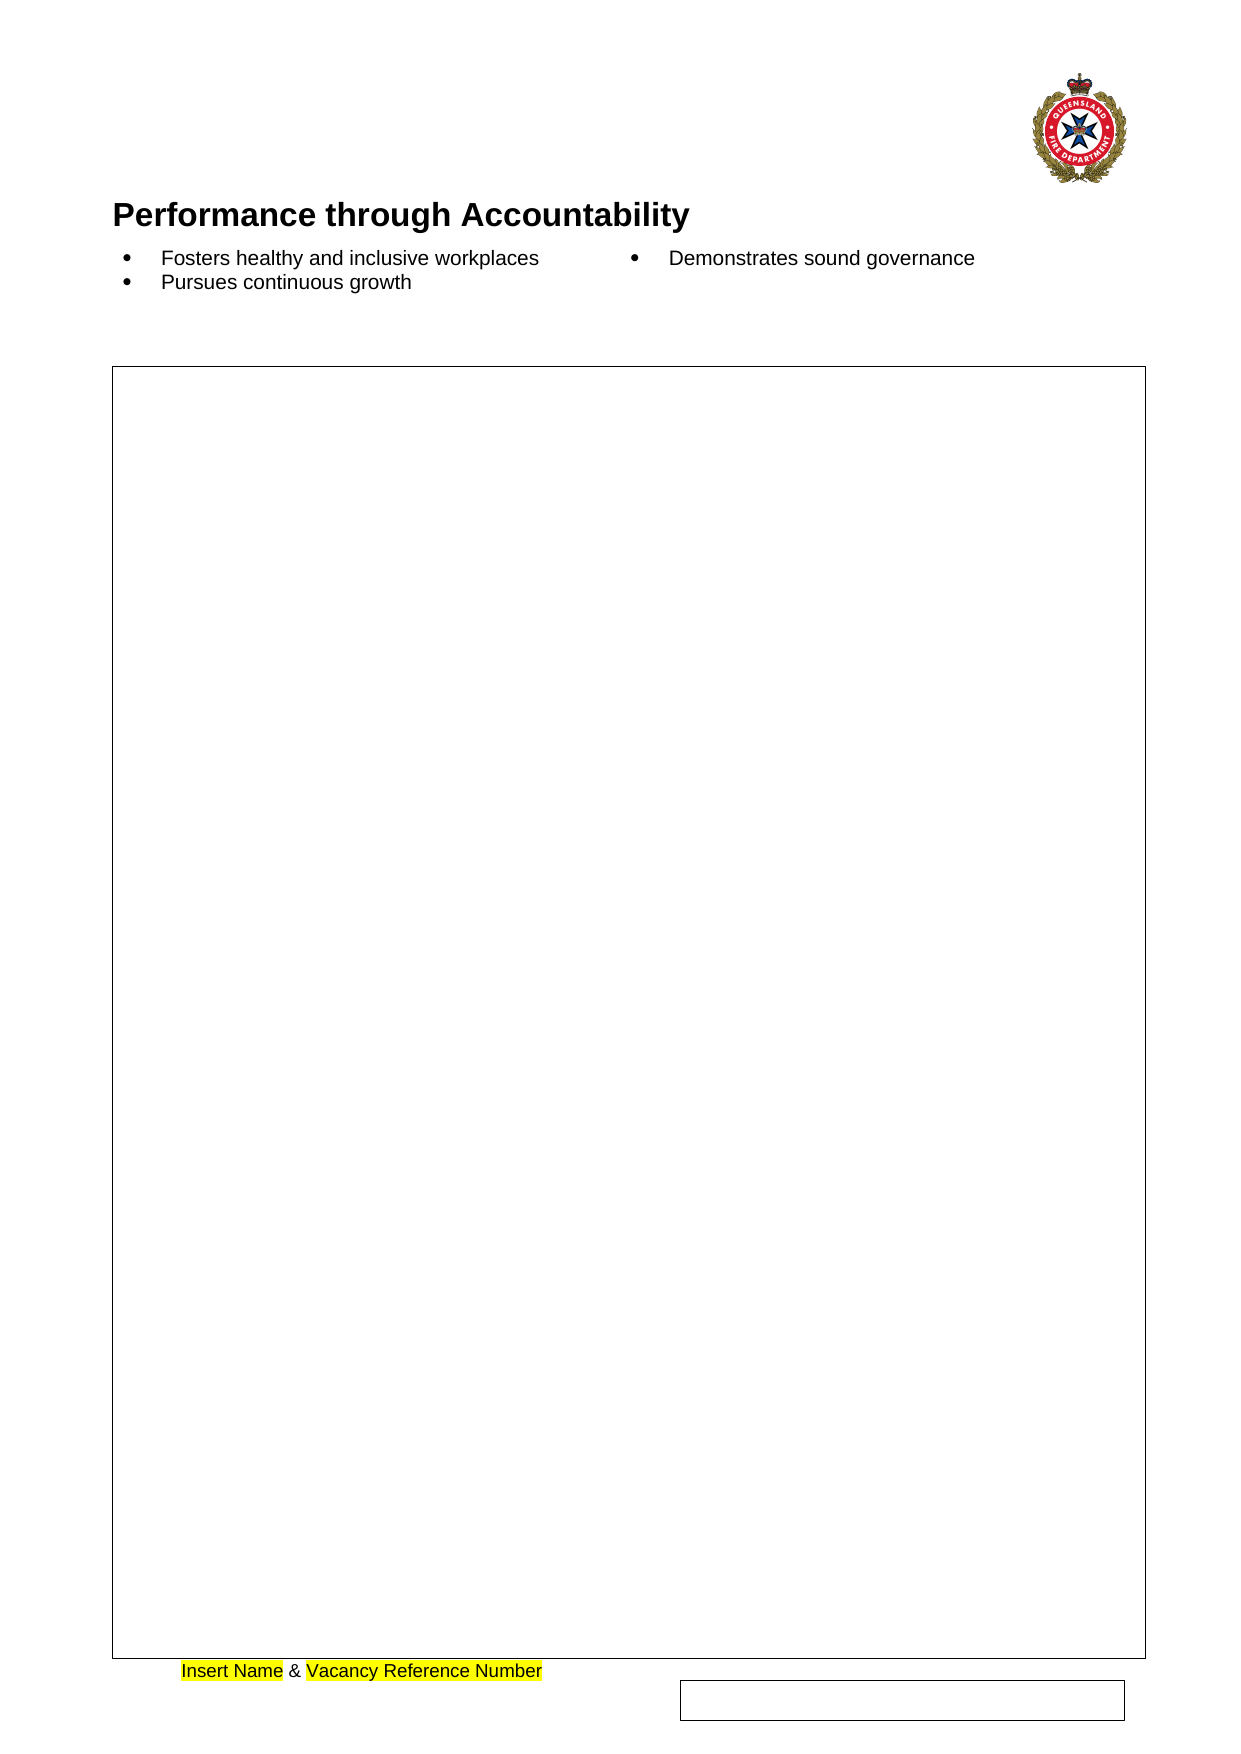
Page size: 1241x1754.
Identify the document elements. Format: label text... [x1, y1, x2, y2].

subtitle Performance through Accountability [112, 195, 1128, 233]
table_header Demonstrates sound governance [620, 246, 1128, 318]
picture [1031, 73, 1128, 183]
table_header Fosters healthy and inclusive workplaces Pursues continuous growth [112, 246, 620, 318]
